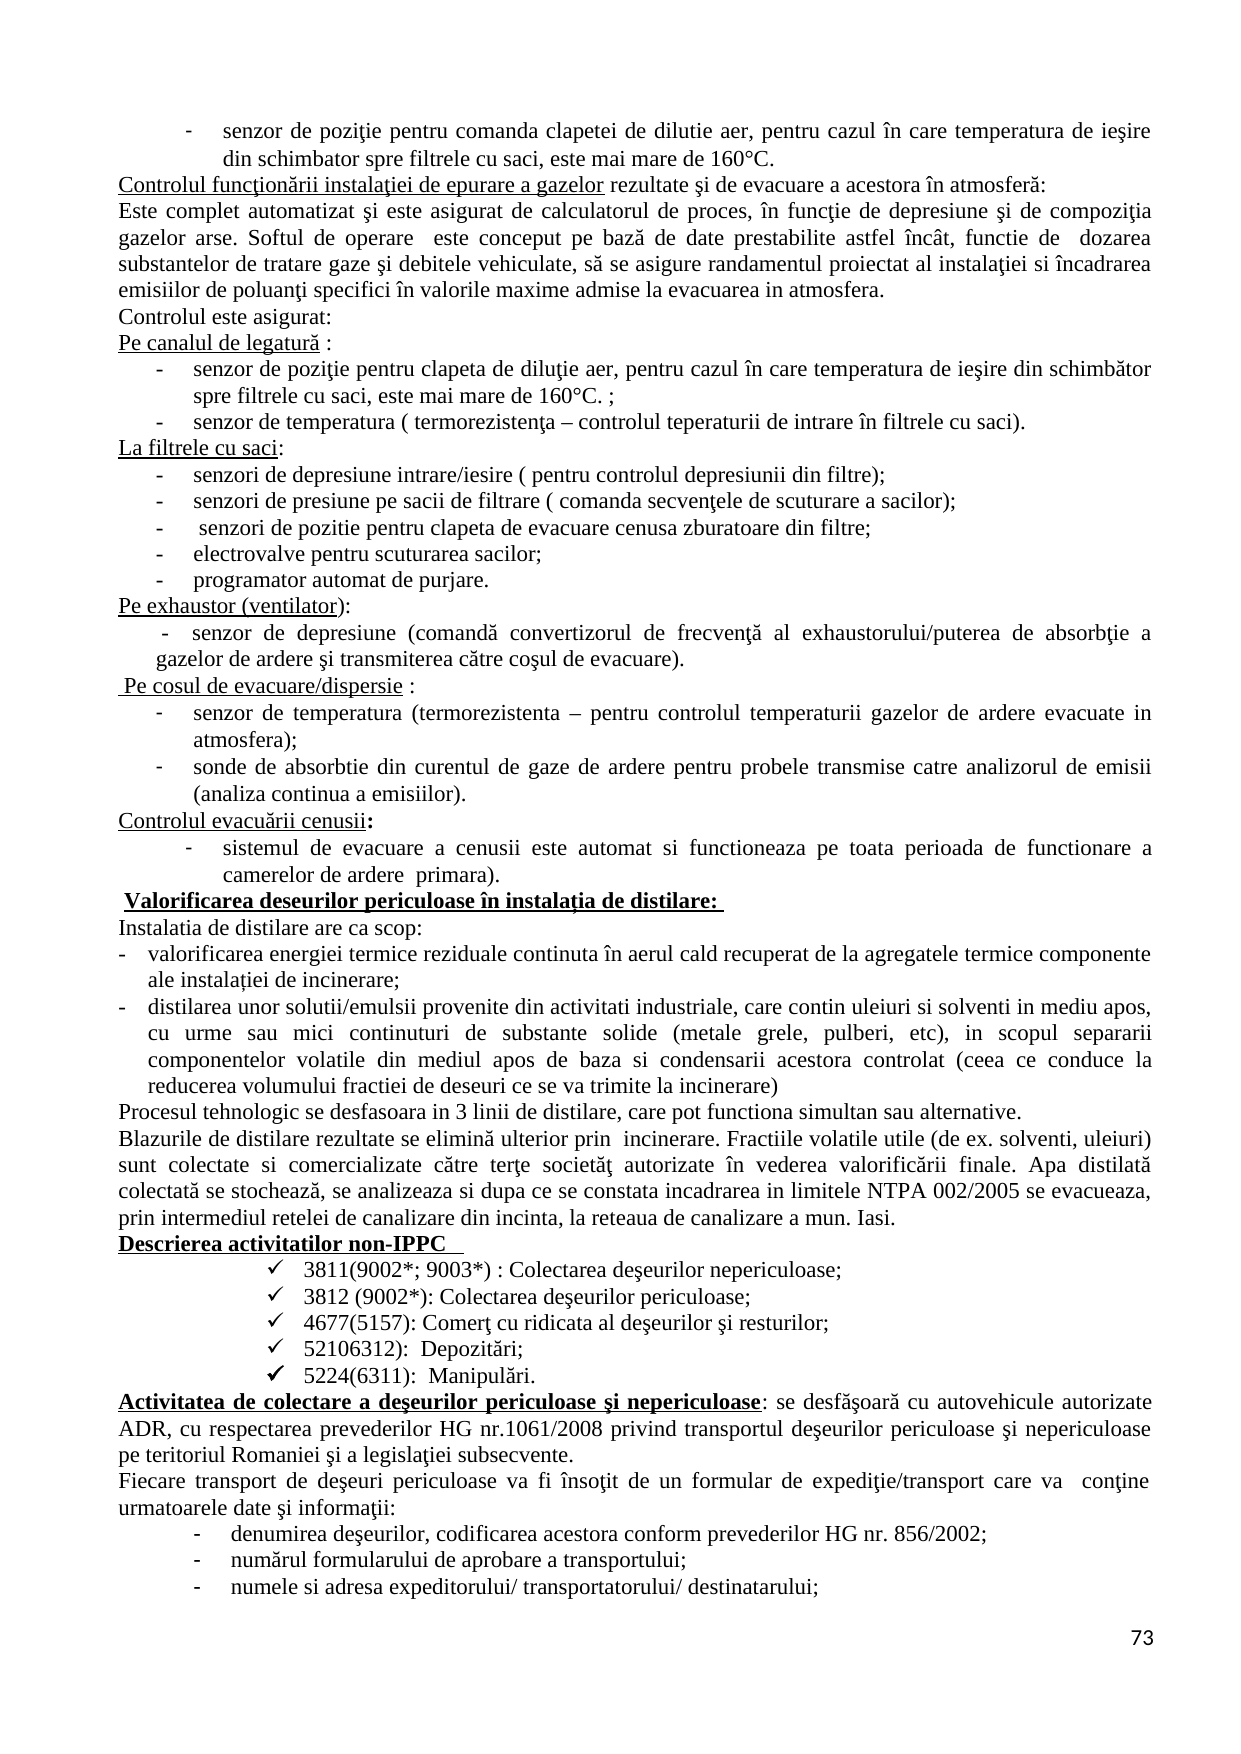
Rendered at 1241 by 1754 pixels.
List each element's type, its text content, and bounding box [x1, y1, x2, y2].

list senzori de pozitie pentru clapeta de evacuare cenusa zburatoare din filtre; [156, 513, 1153, 540]
text Controlul evacuării cenusii: [118, 807, 1153, 833]
list senzor de poziţie pentru clapeta de diluţie aer, pentru cazul în care temperatura de ieşire din schimbător spre filtrele cu saci, este mai mare de 160°C. ; [156, 355, 1153, 408]
list sonde de absorbtie din curentul de gaze de ardere pentru probele transmise catre analizorul de emisii (analiza continua a emisiilor). [156, 752, 1153, 807]
list numele si adresa expeditorului/ transportatorului/ destinatarului; [118, 1573, 1152, 1599]
list 3812 (9002*): Colectarea deşeurilor periculoase; [266, 1283, 1204, 1309]
text La filtrele cu saci: [118, 434, 1153, 461]
text - senzor de depresiune (comandă convertizorul de frecvenţă al exhaustorului/puterea de absorbţie a gazelor de ardere şi transmiterea către coşul de evacuare). [156, 619, 1153, 672]
list numărul formularului de aprobare a transportului; [118, 1546, 1152, 1573]
list programator automat de purjare. [156, 566, 1153, 593]
list electrovalve pentru scuturarea sacilor; [156, 540, 1153, 566]
text Controlul funcţionării instalaţiei de epurare a gazelor rezultate şi de evacuare a acestora în atmosferă: [118, 171, 1153, 197]
list 52106312): Depozitări; [266, 1336, 1204, 1362]
list senzor de temperatura ( termorezistenţa – controlul teperaturii de intrare în filtrele cu saci). [156, 408, 1153, 434]
list 5224(6311): Manipulări. [266, 1362, 1204, 1388]
text Blazurile de distilare rezultate se elimină ulterior prin incinerare. Fractiile volatile utile (de ex. solventi, uleiuri) sunt colectate si comercializate către terţe societăţ autorizate în vederea valorificării finale. Apa distilată colectată se stochează, se analizeaza si dupa ce se constata incadrarea in limitele NTPA 002/2005 se evacueaza, prin intermediul retelei de canalizare din incinta, la reteaua de canalizare a mun. Iasi. [118, 1125, 1153, 1230]
list 3811(9002*; 9003*) : Colectarea deşeurilor nepericuloase; [266, 1256, 1204, 1283]
text Pe cosul de evacuare/dispersie : [118, 672, 1153, 698]
list Activitatea de colectare a deşeurilor periculoase şi nepericuloase: se desfăşoară cu autovehicule autorizate ADR, cu respectarea prevederilor HG nr.1061/2008 privind transportul deşeurilor periculoase şi nepericuloase pe teritoriul Romaniei şi a legislaţiei subsecvente. [118, 1388, 1152, 1467]
text Instalatia de distilare are ca scop: [118, 914, 1153, 940]
text - valorificarea energiei termice reziduale continuta în aerul cald recuperat de la agregatele termice componente ale instalației de incinerare; [118, 940, 1153, 993]
list denumirea deşeurilor, codificarea acestora conform prevederilor HG nr. 856/2002; [118, 1520, 1152, 1546]
text Valorificarea deseurilor periculoase în instalația de distilare: [118, 887, 1153, 914]
list senzori de depresiune intrare/iesire ( pentru controlul depresiunii din filtre); [156, 461, 1153, 487]
list 4677(5157): Comerţ cu ridicata al deşeurilor şi resturilor; [266, 1309, 1204, 1336]
text Pe exhaustor (ventilator): [118, 593, 1153, 619]
text Descrierea activitatilor non-IPPC [118, 1230, 1204, 1256]
list senzor de temperatura (termorezistenta – pentru controlul temperaturii gazelor de ardere evacuate in atmosfera); [156, 698, 1153, 752]
text Fiecare transport de deşeuri periculoase va fi însoţit de un formular de expediţie/transport care va conţine urmatoarele date şi informaţii: [118, 1467, 1152, 1520]
list senzori de presiune pe sacii de filtrare ( comanda secvenţele de scuturare a sacilor); [156, 487, 1153, 513]
list sistemul de evacuare a cenusii este automat si functioneaza pe toata perioada de functionare a camerelor de ardere primara). [185, 833, 1153, 887]
text Procesul tehnologic se desfasoara in 3 linii de distilare, care pot functiona simultan sau alternative. [118, 1098, 1153, 1125]
text - distilarea unor solutii/emulsii provenite din activitati industriale, care contin uleiuri si solventi in mediu apos, cu urme sau mici continuturi de substante solide (metale grele, pulberi, etc), in scopul separarii componentelor volatile din mediul apos de baza si condensarii acestora controlat (ceea ce conduce la reducerea volumului fractiei de deseuri ce se va trimite la incinerare) [118, 993, 1153, 1098]
list senzor de poziţie pentru comanda clapetei de dilutie aer, pentru cazul în care temperatura de ieşire din schimbator spre filtrele cu saci, este mai mare de 160°C. [185, 117, 1153, 171]
text Pe canalul de legatură : [118, 329, 1153, 355]
text Este complet automatizat şi este asigurat de calculatorul de proces, în funcţie de depresiune şi de compoziţia gazelor arse. Softul de operare este conceput pe bază de date prestabilite astfel încât, functie de dozarea substantelor de tratare gaze şi debitele vehiculate, să se asigure randamentul proiectat al instalaţiei si încadrarea emisiilor de poluanţi specifici în valorile maxime admise la evacuarea in atmosfera. [118, 197, 1153, 303]
text Controlul este asigurat: [118, 303, 1153, 329]
